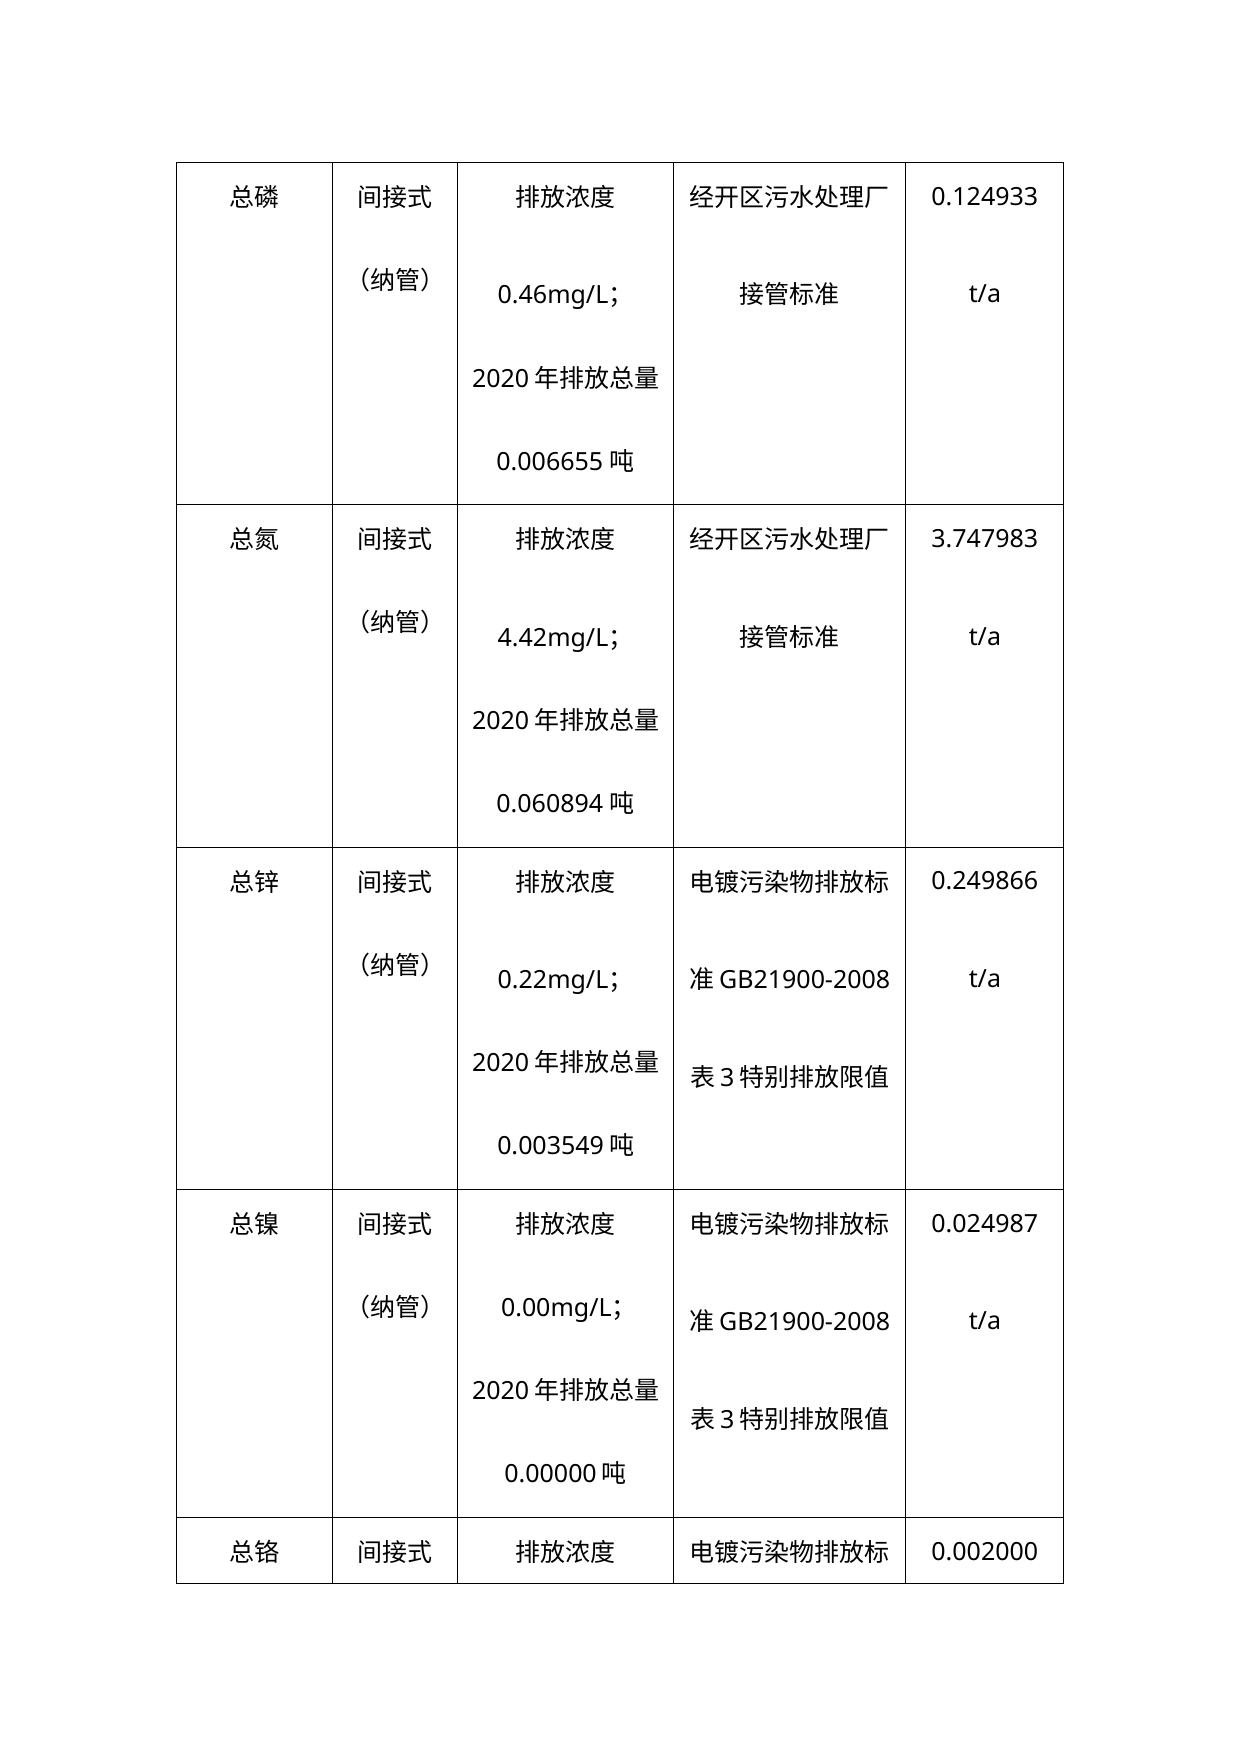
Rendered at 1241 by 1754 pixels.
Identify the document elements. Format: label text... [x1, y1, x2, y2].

table_cell 经开区污水处理厂接管标准 [674, 505, 905, 847]
table_cell 间接式 （纳管） [333, 848, 457, 1189]
table_cell 间接式 （纳管） [333, 505, 457, 847]
table_cell 排放浓度0.22mg/L； 2020年排放总量 0.003549吨 [458, 848, 673, 1189]
table_cell 总铬 [177, 1518, 332, 1583]
table_cell 间接式 （纳管） [333, 163, 457, 504]
table_cell 总锌 [177, 848, 332, 1189]
table_cell 电镀污染物排放标准GB21900-2008 表3特别排放限值 [674, 848, 905, 1189]
table_cell 0.002000 t/a [906, 1518, 1063, 1583]
table_cell 经开区污水处理厂接管标准 [674, 163, 905, 504]
table_cell 总磷 [177, 163, 332, 504]
table_cell 总镍 [177, 1190, 332, 1517]
table_cell 排放浓度 0.00mg/L； 2020年排放总量 0.00000吨 [458, 1190, 673, 1517]
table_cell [674, 1518, 905, 1583]
table_cell 电镀污染物排放标准GB21900-2008 表3特别排放限值 [674, 1190, 905, 1517]
table_cell 间接式 （纳管） [333, 1190, 457, 1517]
table_cell 0.124933 t/a [906, 163, 1063, 504]
table_cell 排放浓度0.46mg/L； 2020年排放总量 0.006655 吨 [458, 163, 673, 504]
table_cell 排放浓度 4.42mg/L； 2020年排放总量 0.060894 吨 [458, 505, 673, 847]
table_cell 总氮 [177, 505, 332, 847]
table_cell 0.249866 t/a [906, 848, 1063, 1189]
table_cell 0.024987 t/a [906, 1190, 1063, 1517]
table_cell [458, 1518, 673, 1583]
table_cell 间接式 （纳管） [333, 1518, 457, 1583]
table_cell 3.747983 t/a [906, 505, 1063, 847]
